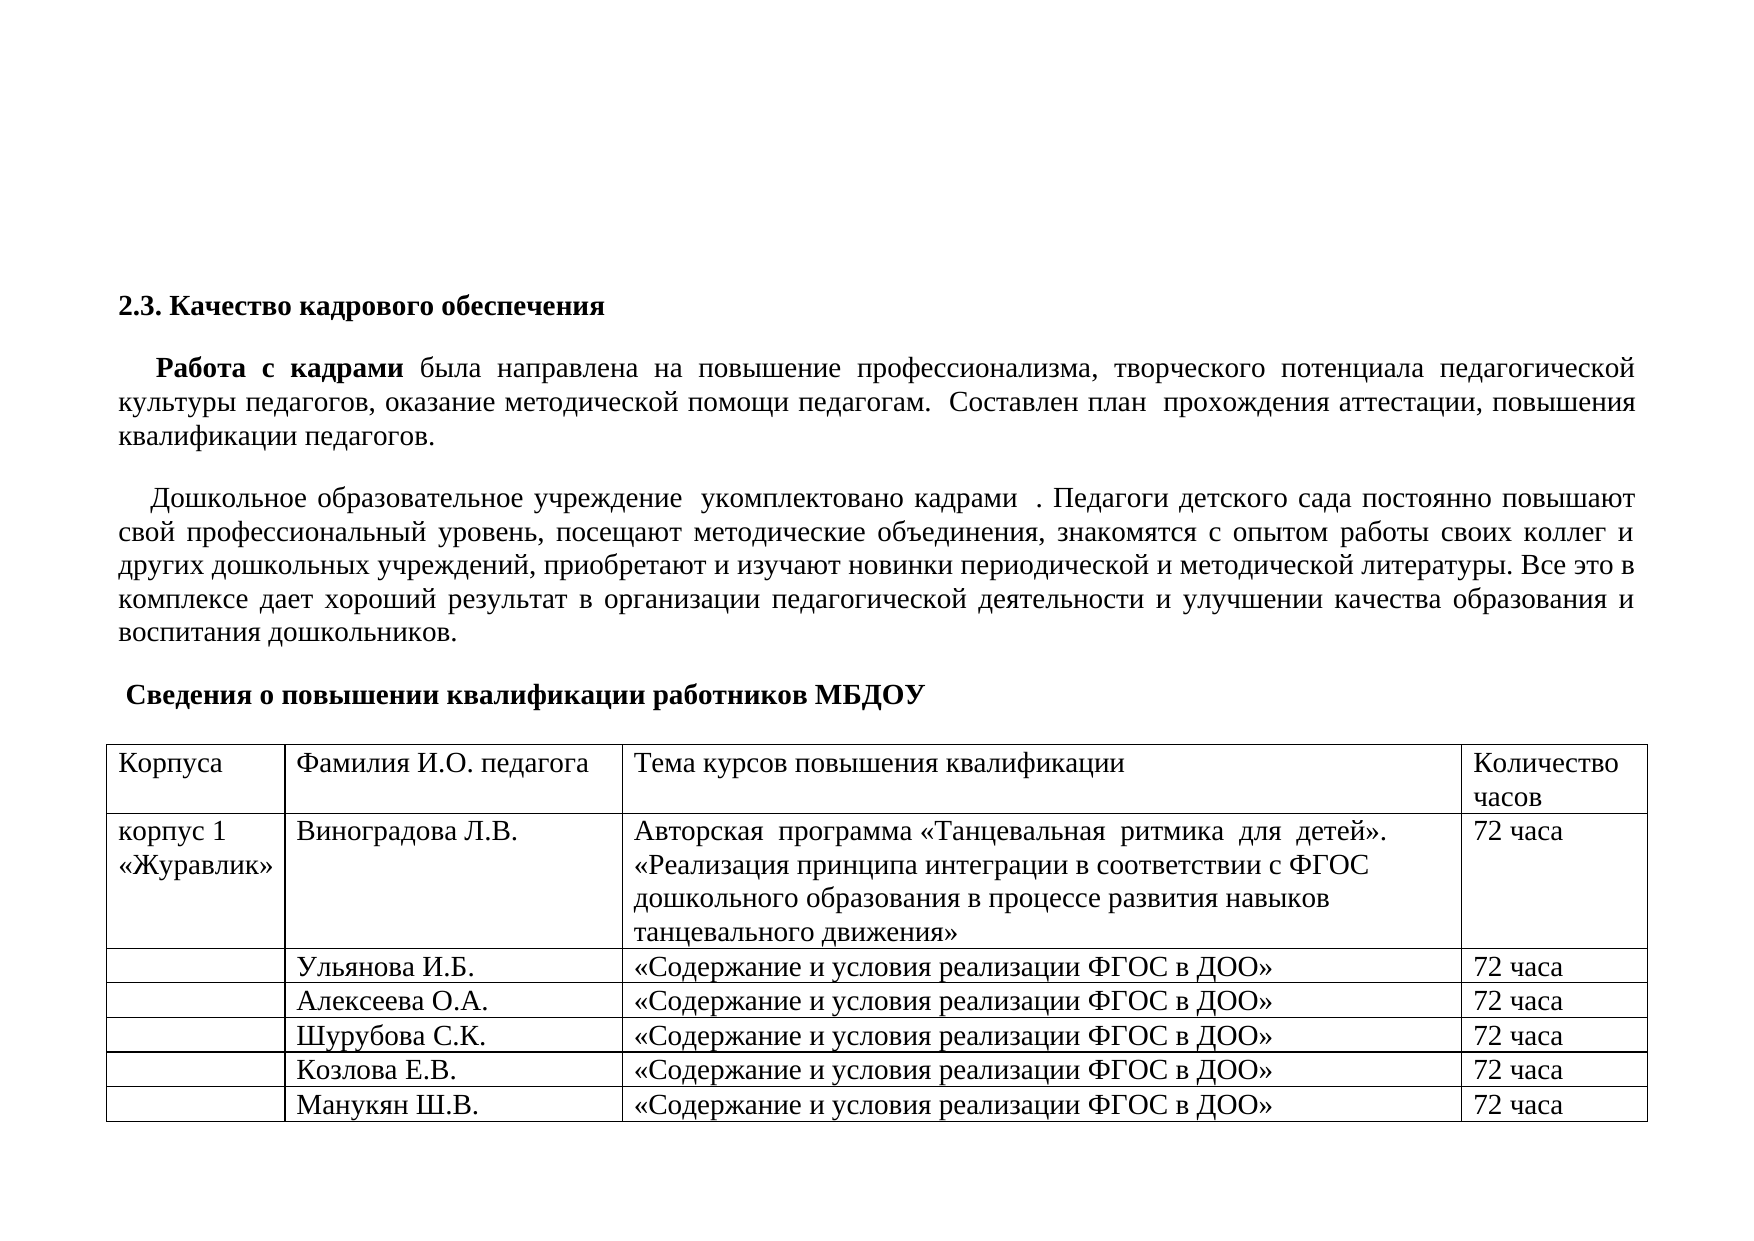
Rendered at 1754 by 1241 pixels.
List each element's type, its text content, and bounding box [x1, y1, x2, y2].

table_cell «Содержание и условия реализации ФГОС в ДОО» [623, 1018, 1461, 1051]
text 2.3. Качество кадрового обеспечения [118, 288, 1636, 321]
table_cell [107, 1087, 284, 1121]
text Сведения о повышении квалификации работников МБДОУ [118, 677, 1636, 711]
table_cell 72 часа [1462, 1018, 1647, 1051]
table_cell «Содержание и условия реализации ФГОС в ДОО» [623, 983, 1461, 1017]
table_cell [107, 1018, 284, 1051]
text Дошкольное образовательное учреждение укомплектовано кадрами . Педагоги детского сада постоянно повышают свой профессиональный уровень, посещают методические объединения, знакомятся с опытом работы своих коллег и других дошкольных учреждений, приобретают и изучают новинки периодической и методической литературы. Все это в комплексе дает хороший результат в организации педагогической деятельности и улучшении качества образования и воспитания дошкольников. [118, 480, 1636, 648]
table_cell «Содержание и условия реализации ФГОС в ДОО» [623, 1087, 1461, 1121]
table_cell Ульянова И.Б. [286, 949, 622, 982]
table_cell Алексеева О.А. [286, 983, 622, 1017]
table_cell Манукян Ш.В. [286, 1087, 622, 1121]
table_cell 72 часа [1462, 814, 1647, 948]
table_cell Шурубова С.К. [286, 1018, 622, 1051]
table_header Корпуса [107, 745, 284, 812]
table_header Количество часов [1462, 745, 1647, 812]
table_cell [107, 1053, 284, 1086]
table_header Тема курсов повышения квалификации [623, 745, 1461, 812]
table_cell [107, 949, 284, 982]
text Работа с кадрами была направлена на повышение профессионализма, творческого потенциала педагогической культуры педагогов, оказание методической помощи педагогам. Составлен план прохождения аттестации, повышения квалификации педагогов. [118, 351, 1636, 451]
table_cell Виноградова Л.В. [286, 814, 622, 948]
table_cell Авторская программа «Танцевальная ритмика для детей». «Реализация принципа интеграции в соответствии с ФГОС дошкольного образования в процессе развития навыков танцевального движения» [623, 814, 1461, 948]
table_cell 72 часа [1462, 983, 1647, 1017]
table_cell корпус 1 «Журавлик» [107, 814, 284, 948]
table_cell [107, 983, 284, 1017]
table_cell 72 часа [1462, 1053, 1647, 1086]
table_cell 72 часа [1462, 949, 1647, 982]
table_cell «Содержание и условия реализации ФГОС в ДОО» [623, 1053, 1461, 1086]
table_cell 72 часа [1462, 1087, 1647, 1121]
table_cell Козлова Е.В. [286, 1053, 622, 1086]
table_header Фамилия И.О. педагога [286, 745, 622, 812]
table_cell «Содержание и условия реализации ФГОС в ДОО» [623, 949, 1461, 982]
